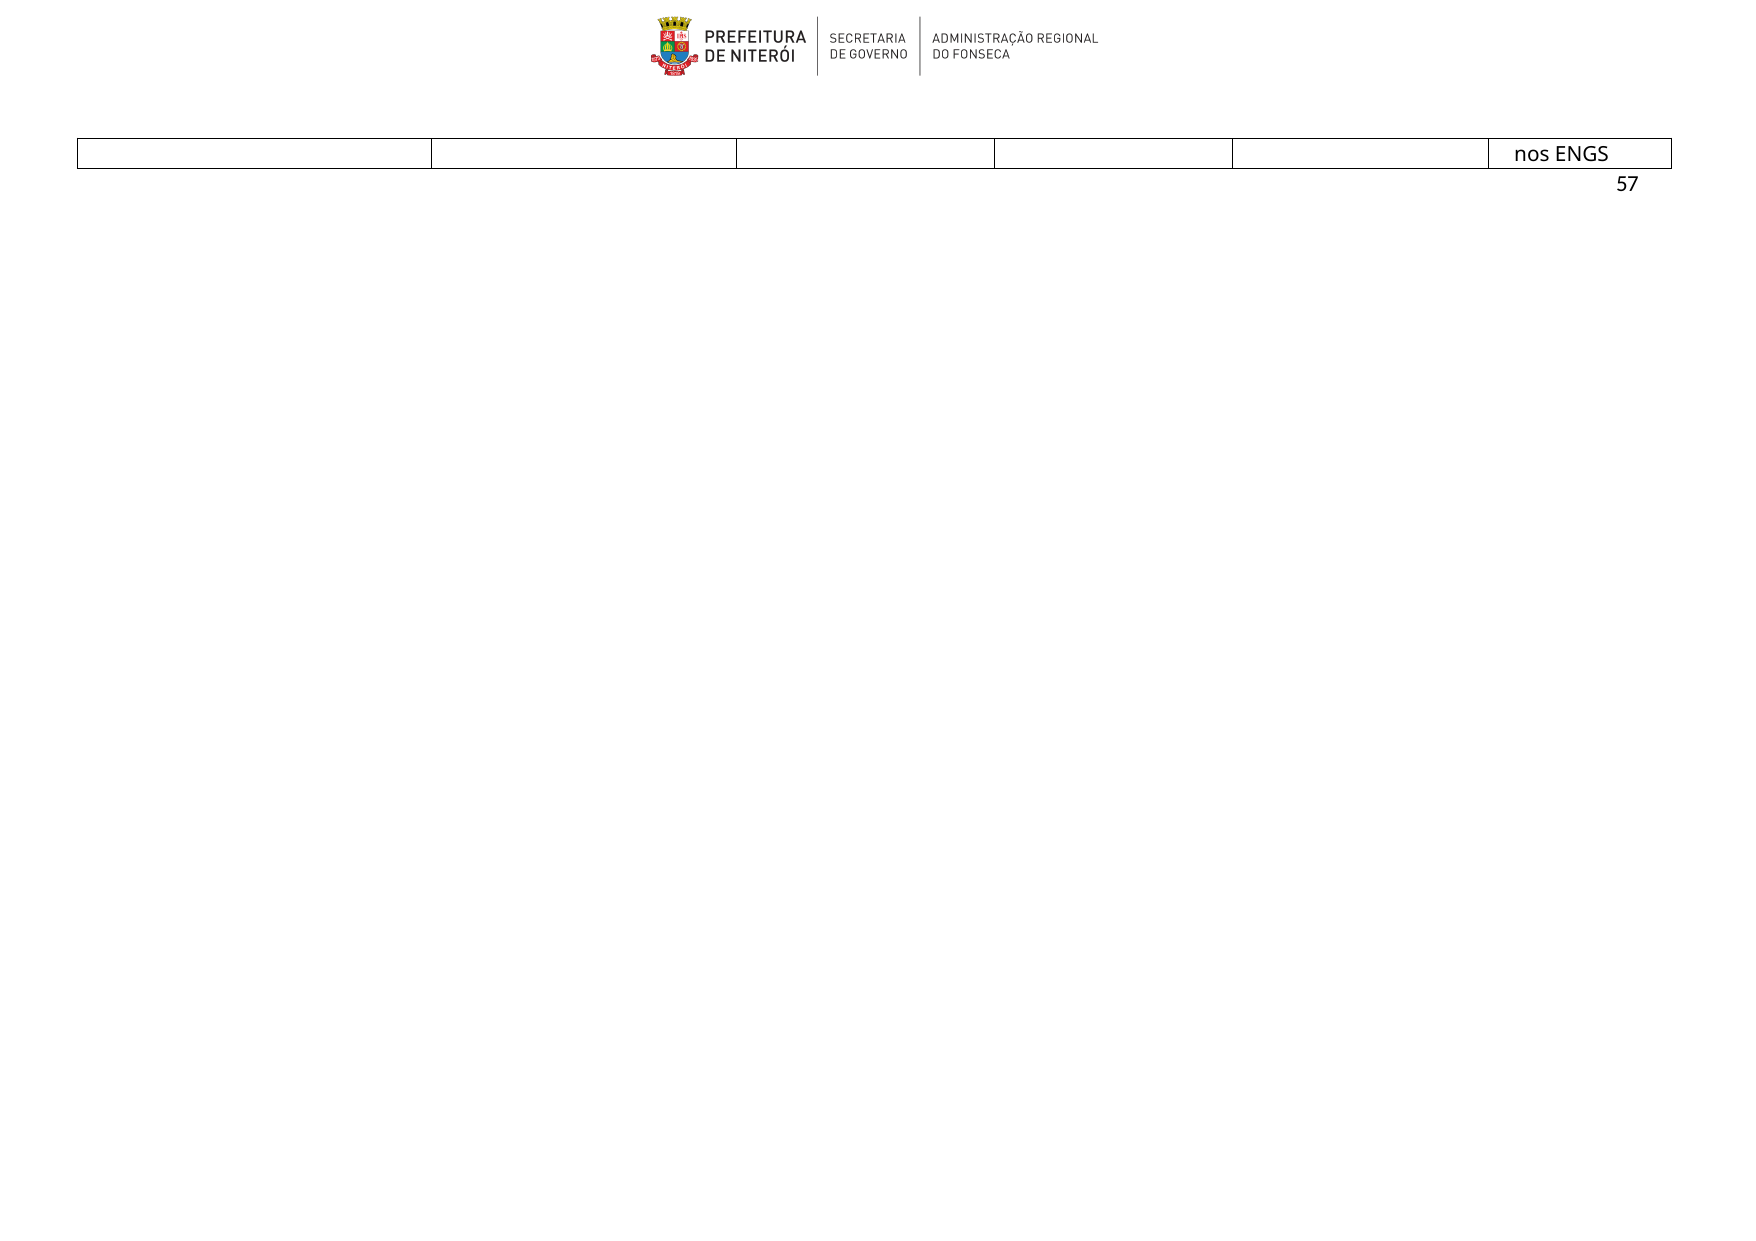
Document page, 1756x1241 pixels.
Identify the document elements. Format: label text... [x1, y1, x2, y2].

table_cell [737, 139, 994, 168]
text 57 [64, 169, 1639, 197]
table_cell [432, 139, 736, 168]
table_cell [1233, 139, 1488, 168]
picture [623, 0, 1126, 93]
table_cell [1489, 139, 1671, 168]
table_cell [78, 139, 431, 168]
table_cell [995, 139, 1232, 168]
